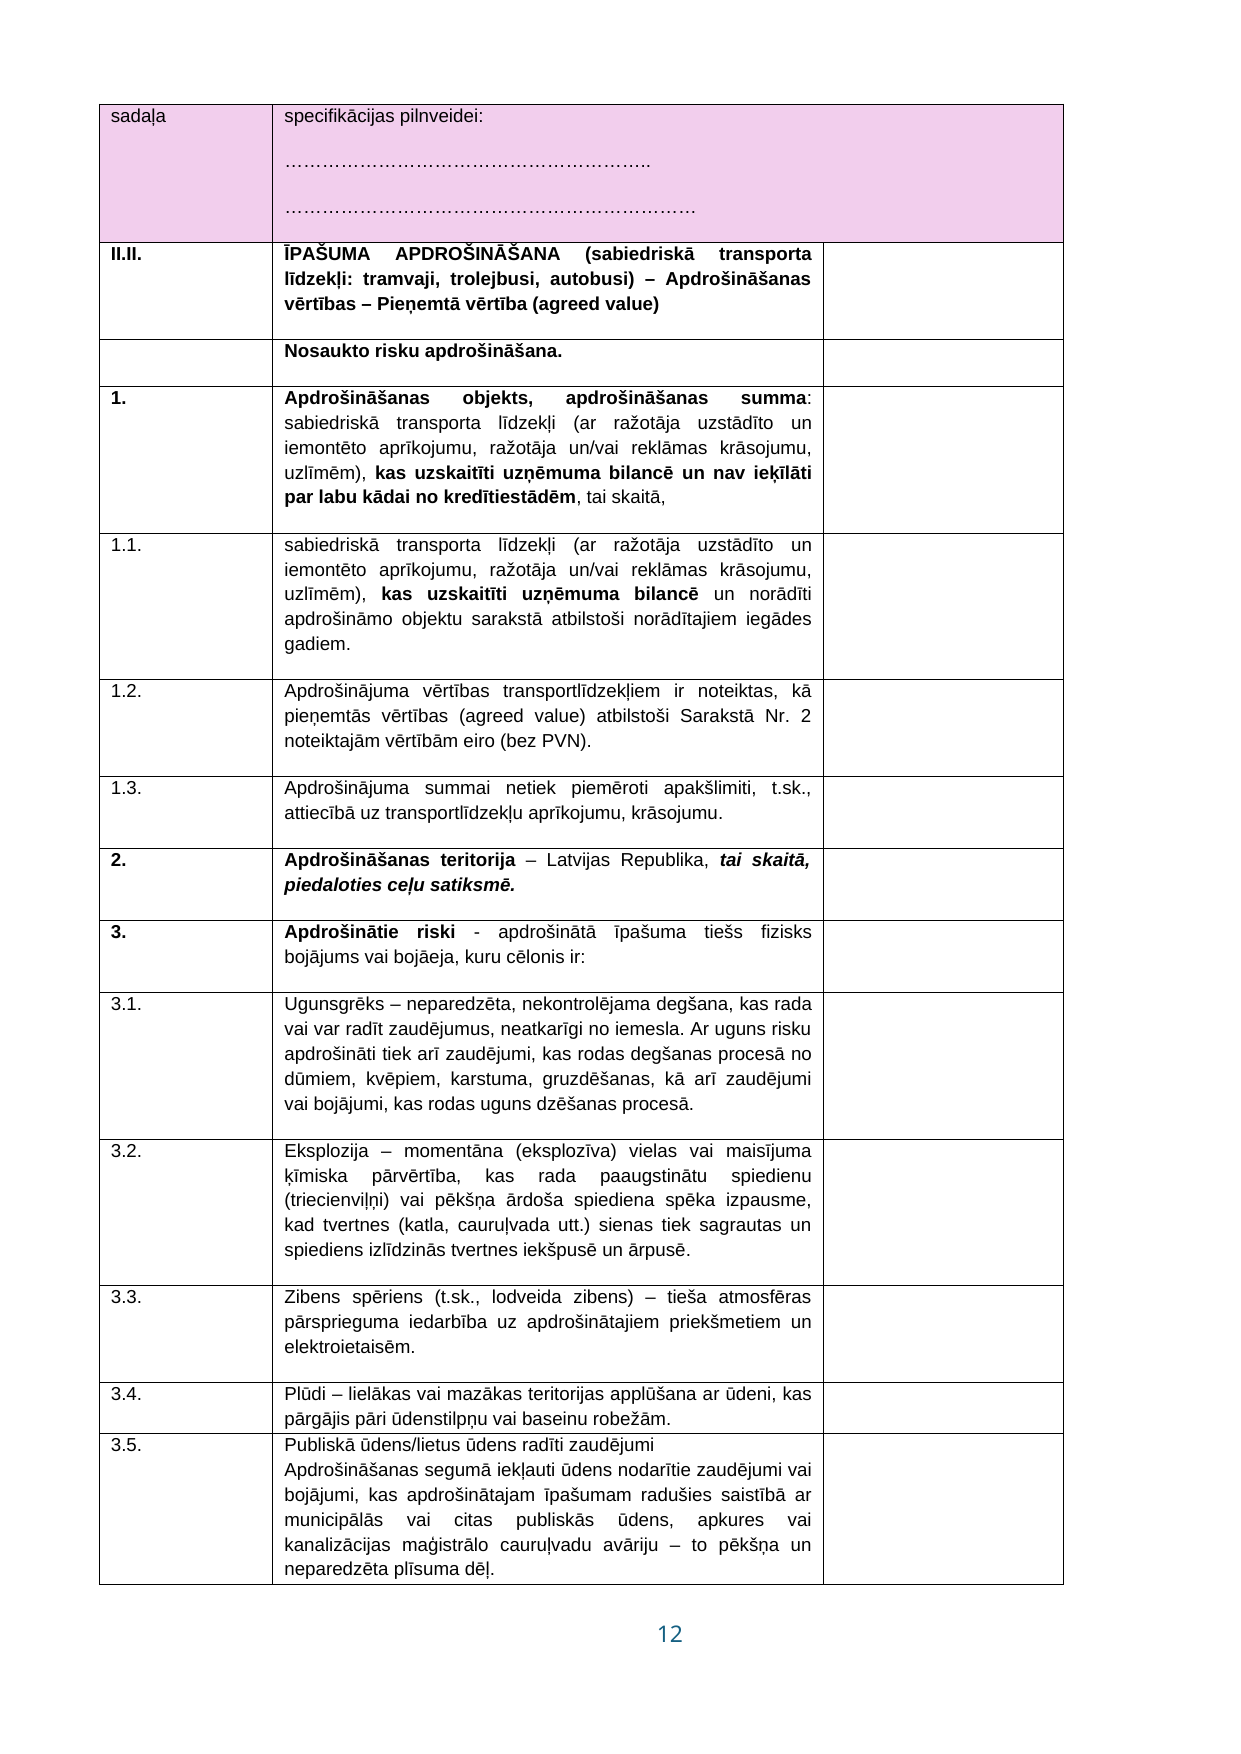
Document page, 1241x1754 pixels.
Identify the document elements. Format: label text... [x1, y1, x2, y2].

table_cell Apdrošināšanas teritorija – Latvijas Republika, tai skaitā, piedaloties ceļu satiksmē. [273, 849, 823, 920]
table_cell [824, 534, 1063, 679]
table_cell [824, 849, 1063, 920]
table_cell [100, 340, 272, 386]
table_cell Publiskā ūdens/lietus ūdens radīti zaudējumi Apdrošināšanas segumā iekļauti ūdens nodarītie zaudējumi vai bojājumi, kas apdrošinātajam īpašumam radušies saistībā ar municipālās vai citas publiskās ūdens, apkures vai kanalizācijas maģistrālo cauruļvadu avāriju – to pēkšņa un neparedzēta plīsuma dēļ. [273, 1434, 823, 1584]
table_cell Apdrošināšanas objekts, apdrošināšanas summa: sabiedriskā transporta līdzekļi (ar ražotāja uzstādīto un iemontēto aprīkojumu, ražotāja un/vai reklāmas krāsojumu, uzlīmēm), kas uzskaitīti uzņēmuma bilancē un nav ieķīlāti par labu kādai no kredītiestādēm, tai skaitā, [273, 387, 823, 533]
table_cell [824, 1286, 1063, 1382]
table_cell Eksplozija – momentāna (eksplozīva) vielas vai maisījuma ķīmiska pārvērtība, kas rada paaugstinātu spiedienu (triecienviļņi) vai pēkšņa ārdoša spiediena spēka izpausme, kad tvertnes (katla, cauruļvada utt.) sienas tiek sagrautas un spiediens izlīdzinās tvertnes iekšpusē un ārpusē. [273, 1140, 823, 1285]
table_cell sabiedriskā transporta līdzekļi (ar ražotāja uzstādīto un iemontēto aprīkojumu, ražotāja un/vai reklāmas krāsojumu, uzlīmēm), kas uzskaitīti uzņēmuma bilancē un norādīti apdrošināmo objektu sarakstā atbilstoši norādītajiem iegādes gadiem. [273, 534, 823, 679]
table_cell [824, 993, 1063, 1139]
table_cell [824, 243, 1063, 339]
table_cell [824, 777, 1063, 848]
table_cell 1.2. [100, 680, 272, 776]
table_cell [273, 105, 1063, 242]
table_cell 1.3. [100, 777, 272, 848]
table_cell [824, 1434, 1063, 1584]
table_cell 3.5. [100, 1434, 272, 1584]
table_cell 3.4. [100, 1383, 272, 1433]
table_cell Zibens spēriens (t.sk., lodveida zibens) – tieša atmosfēras pārsprieguma iedarbība uz apdrošinātajiem priekšmetiem un elektroietaisēm. [273, 1286, 823, 1382]
table_cell 1. [100, 387, 272, 533]
table_cell Plūdi – lielākas vai mazākas teritorijas applūšana ar ūdeni, kas pārgājis pāri ūdenstilpņu vai baseinu robežām. [273, 1383, 823, 1433]
table_cell [824, 921, 1063, 992]
table_cell [824, 1140, 1063, 1285]
table_cell II.II. [100, 243, 272, 339]
table_cell [824, 680, 1063, 776]
table_cell ĪPAŠUMA APDROŠINĀŠANA (sabiedriskā transporta līdzekļi: tramvaji, trolejbusi, autobusi) – Apdrošināšanas vērtības – Pieņemtā vērtība (agreed value) [273, 243, 823, 339]
table_cell Nosaukto risku apdrošināšana. [273, 340, 823, 386]
table_cell 1.1. [100, 534, 272, 679]
table_cell Ugunsgrēks – neparedzēta, nekontrolējama degšana, kas rada vai var radīt zaudējumus, neatkarīgi no iemesla. Ar uguns risku apdrošināti tiek arī zaudējumi, kas rodas degšanas procesā no dūmiem, kvēpiem, karstuma, gruzdēšanas, kā arī zaudējumi vai bojājumi, kas rodas uguns dzēšanas procesā. [273, 993, 823, 1139]
table_cell 3.2. [100, 1140, 272, 1285]
table_cell [824, 387, 1063, 533]
table_cell 3. [100, 921, 272, 992]
table_cell 2. [100, 849, 272, 920]
table_cell 3.3. [100, 1286, 272, 1382]
table_cell [824, 340, 1063, 386]
table_cell Komentāru sadaļa [100, 105, 272, 242]
table_cell [824, 1383, 1063, 1433]
table_cell Apdrošinātie riski - apdrošinātā īpašuma tiešs fizisks bojājums vai bojāeja, kuru cēlonis ir: [273, 921, 823, 992]
table_cell Apdrošinājuma summai netiek piemēroti apakšlimiti, t.sk., attiecībā uz transportlīdzekļu aprīkojumu, krāsojumu. [273, 777, 823, 848]
table_cell Apdrošinājuma vērtības transportlīdzekļiem ir noteiktas, kā pieņemtās vērtības (agreed value) atbilstoši Sarakstā Nr. 2 noteiktajām vērtībām eiro (bez PVN). [273, 680, 823, 776]
table_cell 3.1. [100, 993, 272, 1139]
